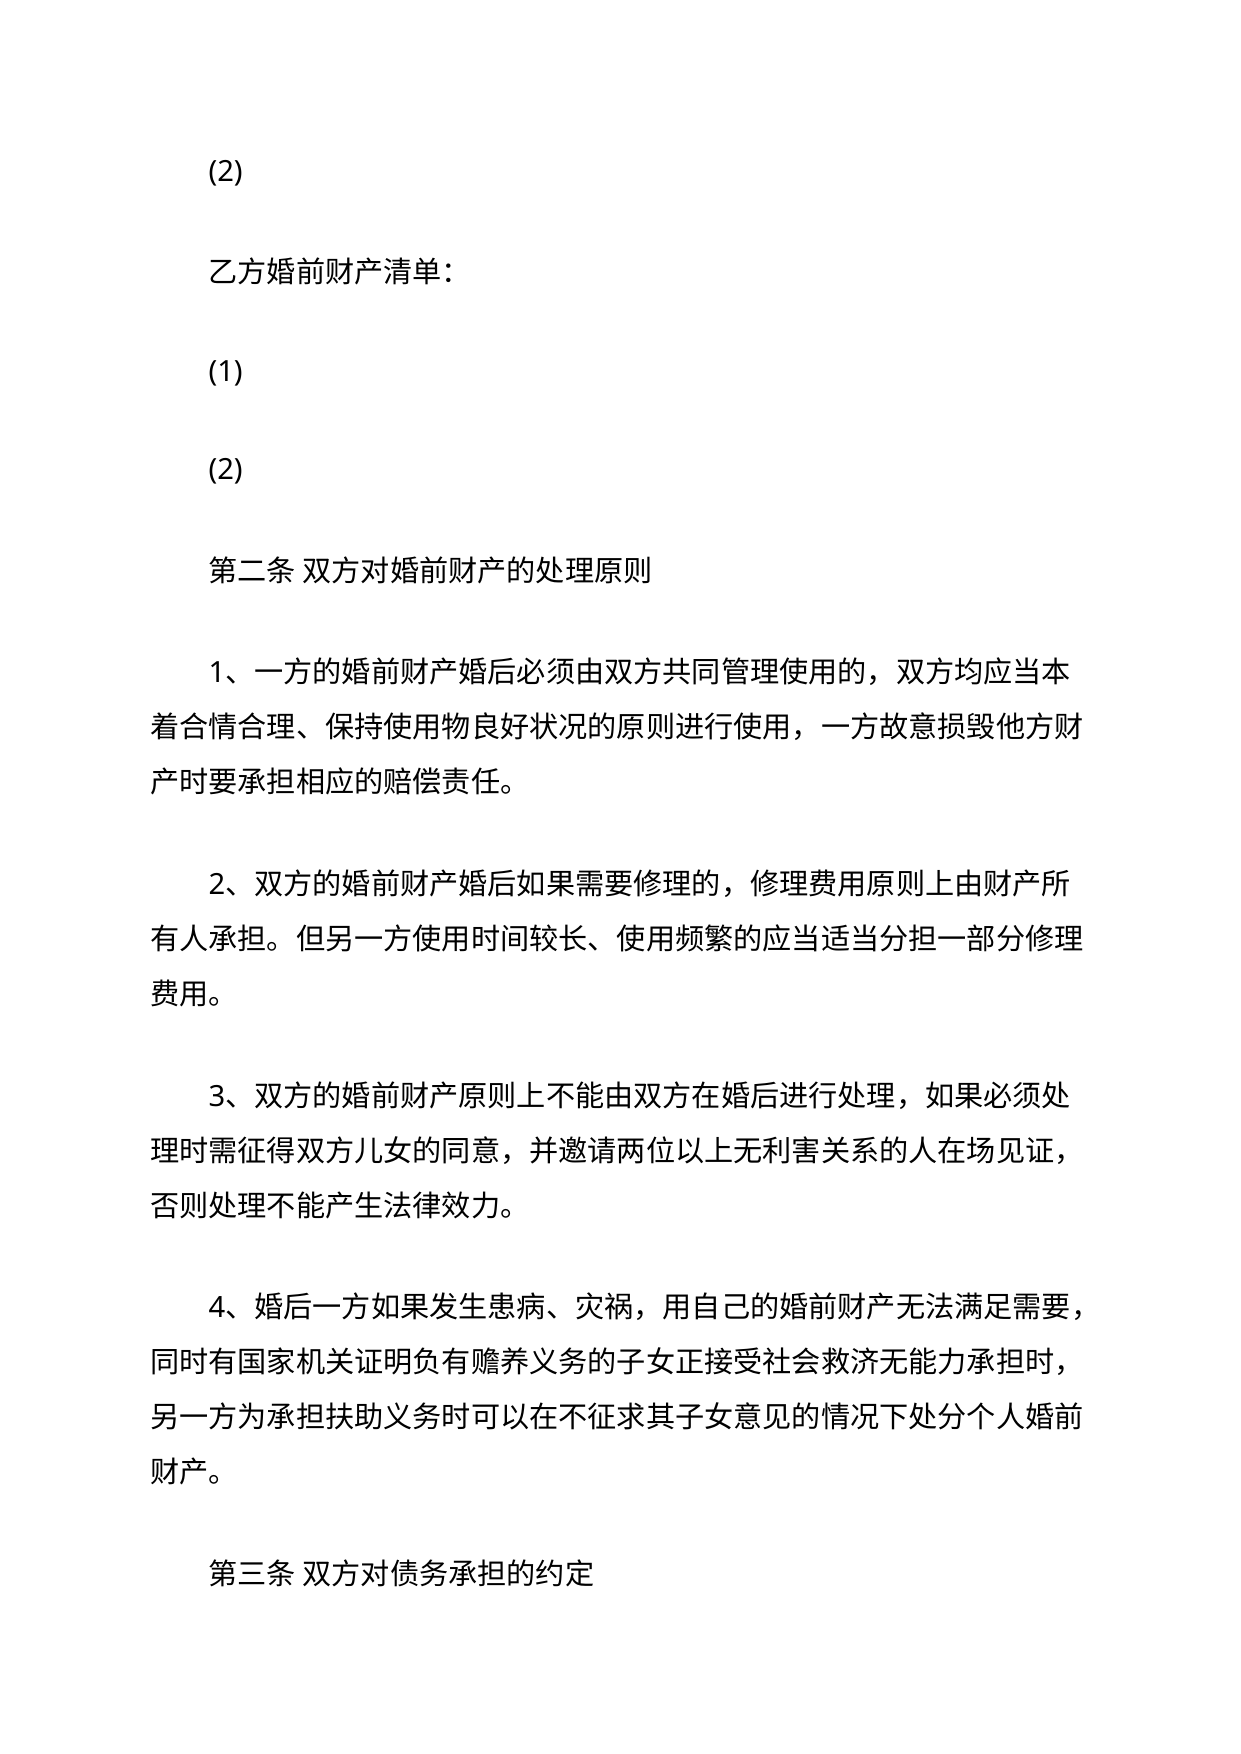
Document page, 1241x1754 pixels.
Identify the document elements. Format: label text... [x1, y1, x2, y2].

text (1) [150, 350, 1090, 390]
text 1、一方的婚前财产婚后必须由双方共同管理使用的，双方均应当本着合情合理、保持使用物良好状况的原则进行使用，一方故意损毁他方财产时要承担相应的赔偿责任。 [150, 649, 1090, 801]
text 3、双方的婚前财产原则上不能由双方在婚后进行处理，如果必须处理时需征得双方儿女的同意，并邀请两位以上无利害关系的人在场见证，否则处理不能产生法律效力。 [150, 1072, 1090, 1224]
text 4、婚后一方如果发生患病、灾祸，用自己的婚前财产无法满足需要，同时有国家机关证明负有赡养义务的子女正接受社会救济无能力承担时，另一方为承担扶助义务时可以在不征求其子女意见的情况下处分个人婚前财产。 [150, 1284, 1090, 1491]
text 乙方婚前财产清单： [150, 248, 1090, 291]
text (2) [150, 150, 1090, 190]
text 2、双方的婚前财产婚后如果需要修理的，修理费用原则上由财产所有人承担。但另一方使用时间较长、使用频繁的应当适当分担一部分修理费用。 [150, 861, 1090, 1013]
text (2) [150, 449, 1090, 488]
text 第三条 双方对债务承担的约定 [150, 1550, 1090, 1593]
text 第二条 双方对婚前财产的处理原则 [150, 547, 1090, 589]
